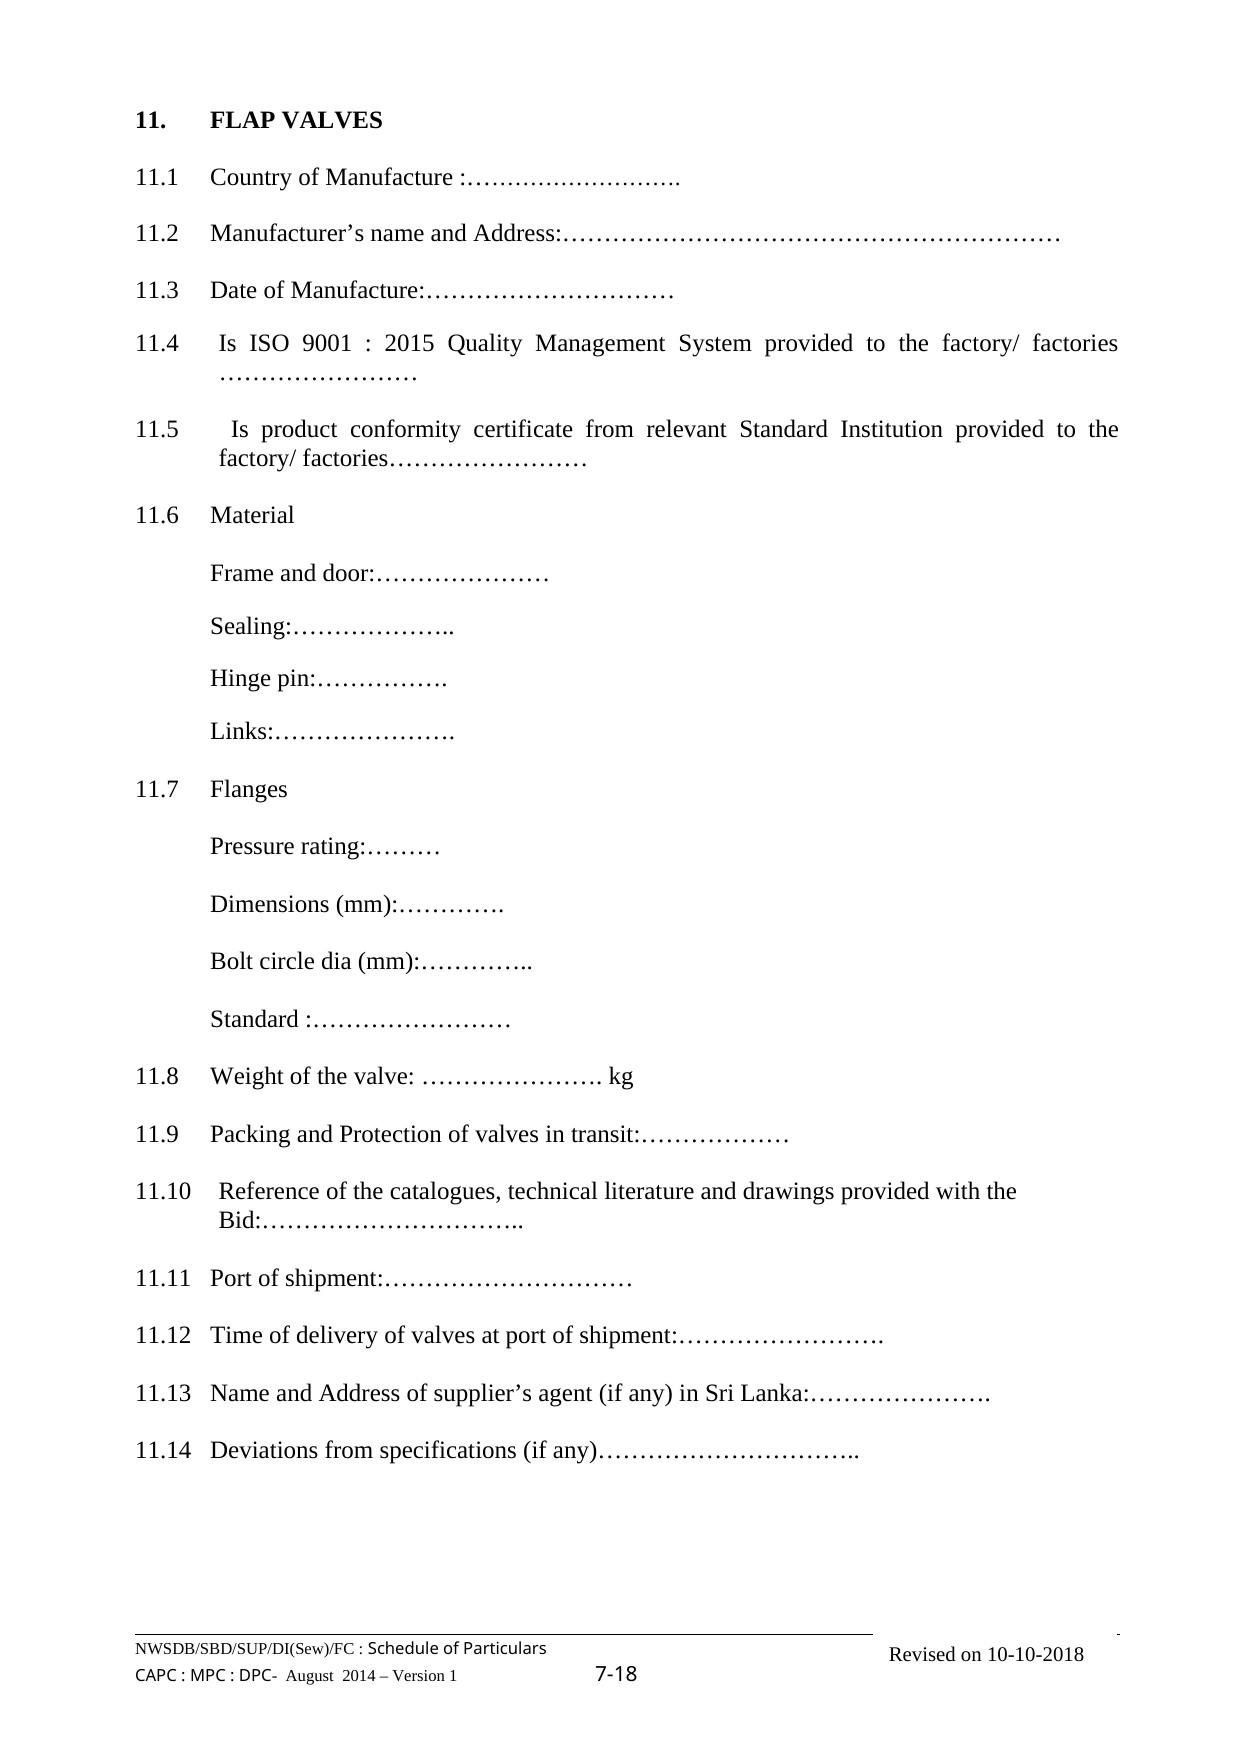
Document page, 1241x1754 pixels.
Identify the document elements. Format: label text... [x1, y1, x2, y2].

text Pressure rating:……… [210, 831, 1120, 860]
subtitle Date of Manufacture:………………………… [135, 275, 1120, 304]
text Bolt circle dia (mm):………….. [210, 946, 1120, 975]
subtitle Country of Manufacture :………………………. [135, 162, 1120, 191]
text 11. FLAP VALVES [135, 105, 1120, 134]
subtitle Port of shipment:………………………… [135, 1263, 1120, 1291]
text Frame and door:………………… [135, 558, 1120, 587]
text Standard :…………………… [210, 1004, 1120, 1033]
subtitle Bid:………………………….. [218, 1205, 1120, 1234]
subtitle Flanges [135, 774, 1120, 803]
subtitle Deviations from specifications (if any)………………………….. [135, 1435, 1120, 1464]
subtitle Manufacturer’s name and Address:…………………………………………………… [135, 218, 1120, 246]
subtitle Time of delivery of valves at port of shipment:……………………. [135, 1320, 1120, 1349]
subtitle Name and Address of supplier’s agent (if any) in :…………………. [135, 1378, 1120, 1406]
text Hinge pin:……………. [210, 663, 1120, 692]
subtitle Material [135, 500, 1120, 529]
subtitle Packing and Protection of valves in transit:……………… [135, 1119, 1120, 1148]
list Is product conformity certificate from relevant Standard Institution provided to the factory/ factories…………………… [135, 414, 1120, 472]
subtitle Weight of the valve: …………………. kg [135, 1061, 1120, 1090]
text Sealing:……………….. [135, 611, 1120, 639]
text Dimensions (mm):…………. [210, 889, 1120, 918]
subtitle Reference of the catalogues, technical literature and drawings provided with the [135, 1176, 1120, 1205]
text Links:…………………. [210, 716, 1120, 745]
list Is ISO 9001 : 2015 Quality Management System provided to the factory/ factories …………………… [135, 328, 1120, 385]
